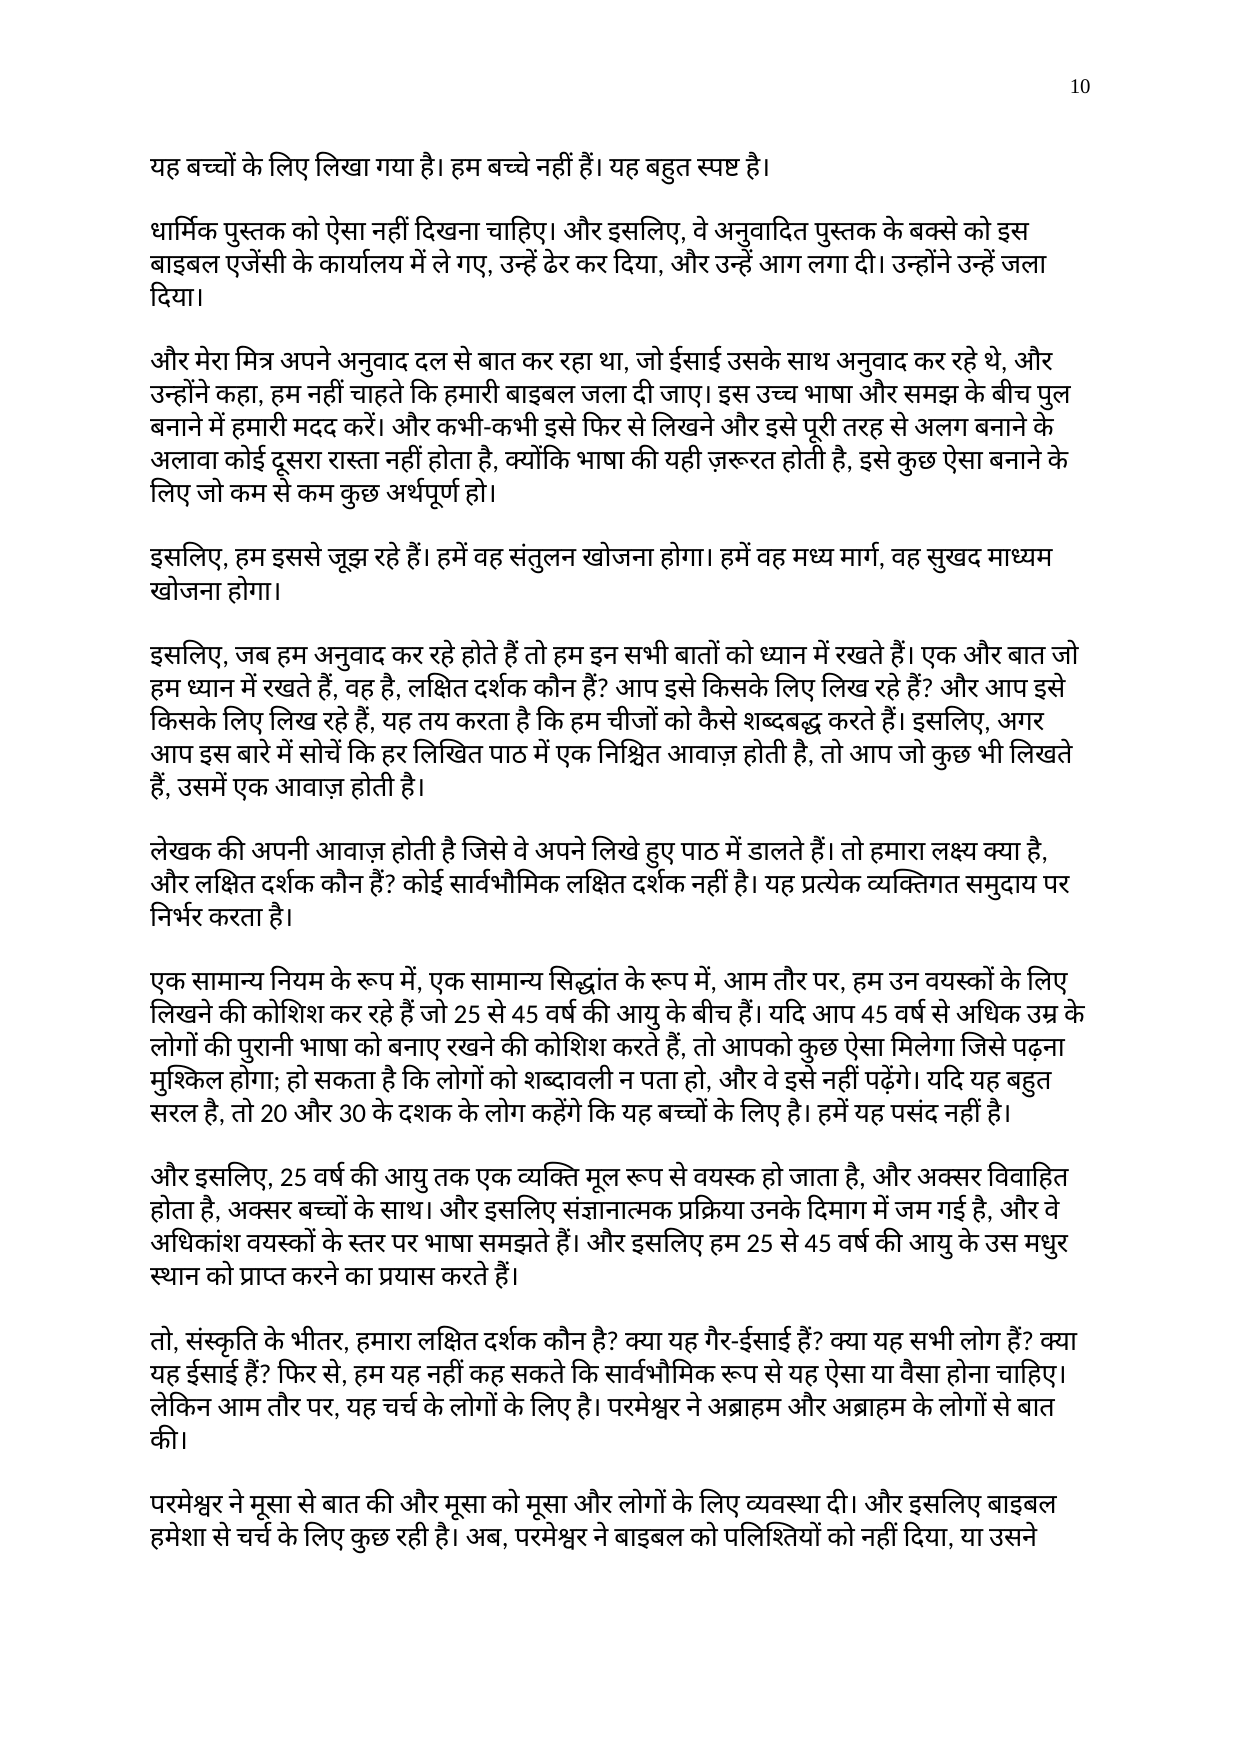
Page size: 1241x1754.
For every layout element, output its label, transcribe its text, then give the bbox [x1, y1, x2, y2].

text तो, संस्कृति के भीतर, हमारा लक्षित दर्शक कौन है? क्या यह गैर-ईसाई हैं? क्या यह सभी लोग हैं? क्या यह ईसाई हैं? फिर से, हम यह नहीं कह सकते कि सार्वभौमिक रूप से यह ऐसा या वैसा होना चाहिए। लेकिन आम तौर पर, यह चर्च के लोगों के लिए है। परमेश्वर ने अब्राहम और अब्राहम के लोगों से बात की। [150, 1324, 1090, 1456]
text इसलिए, जब हम अनुवाद कर रहे होते हैं तो हम इन सभी बातों को ध्यान में रखते हैं। एक और बात जो हम ध्यान में रखते हैं, वह है, लक्षित दर्शक कौन हैं? आप इसे किसके लिए लिख रहे हैं? और आप इसे किसके लिए लिख रहे हैं, यह तय करता है कि हम चीजों को कैसे शब्दबद्ध करते हैं। इसलिए, अगर आप इस बारे में सोचें कि हर लिखित पाठ में एक निश्चित आवाज़ होती है, तो आप जो कुछ भी लिखते हैं, उसमें एक आवाज़ होती है। [150, 638, 1090, 803]
text धार्मिक पुस्तक को ऐसा नहीं दिखना चाहिए। और इसलिए, वे अनुवादित पुस्तक के बक्से को इस बाइबल एजेंसी के कार्यालय में ले गए, उन्हें ढेर कर दिया, और उन्हें आग लगा दी। उन्होंने उन्हें जला दिया। [150, 214, 1090, 313]
text और मेरा मित्र अपने अनुवाद दल से बात कर रहा था, जो ईसाई उसके साथ अनुवाद कर रहे थे, और उन्होंने कहा, हम नहीं चाहते कि हमारी बाइबल जला दी जाए। इस उच्च भाषा और समझ के बीच पुल बनाने में हमारी मदद करें। और कभी-कभी इसे फिर से लिखने और इसे पूरी तरह से अलग बनाने के अलावा कोई दूसरा रास्ता नहीं होता है, क्योंकि भाषा की यही ज़रूरत होती है, इसे कुछ ऐसा बनाने के लिए जो कम से कम कुछ अर्थपूर्ण हो। [150, 344, 1090, 509]
text लेखक की अपनी आवाज़ होती है जिसे वे अपने लिखे हुए पाठ में डालते हैं। तो हमारा लक्ष्य क्या है, और लक्षित दर्शक कौन हैं? कोई सार्वभौमिक लक्षित दर्शक नहीं है। यह प्रत्येक व्यक्तिगत समुदाय पर निर्भर करता है। [150, 834, 1090, 933]
text और इसलिए, 25 वर्ष की आयु तक एक व्यक्ति मूल रूप से वयस्क हो जाता है, और अक्सर विवाहित होता है, अक्सर बच्चों के साथ। और इसलिए संज्ञानात्मक प्रक्रिया उनके दिमाग में जम गई है, और वे अधिकांश वयस्कों के स्तर पर भाषा समझते हैं। और इसलिए हम 25 से 45 वर्ष की आयु के उस मधुर स्थान को प्राप्त करने का प्रयास करते हैं। [150, 1161, 1090, 1293]
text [150, 1487, 1090, 1553]
text एक सामान्य नियम के रूप में, एक सामान्य सिद्धांत के रूप में, आम तौर पर, हम उन वयस्कों के लिए लिखने की कोशिश कर रहे हैं जो 25 से 45 वर्ष की आयु के बीच हैं। यदि आप 45 वर्ष से अधिक उम्र के लोगों की पुरानी भाषा को बनाए रखने की कोशिश करते हैं, तो आपको कुछ ऐसा मिलेगा जिसे पढ़ना मुश्किल होगा; हो सकता है कि लोगों को शब्दावली न पता हो, और वे इसे नहीं पढ़ेंगे। यदि यह बहुत सरल है, तो 20 और 30 के दशक के लोग कहेंगे कि यह बच्चों के लिए है। हमें यह पसंद नहीं है। [150, 964, 1090, 1129]
text इसलिए, हम इससे जूझ रहे हैं। हमें वह संतुलन खोजना होगा। हमें वह मध्य मार्ग, वह सुखद माध्यम खोजना होगा। [150, 541, 1090, 607]
text यह बच्चों के लिए लिखा गया है। हम बच्चे नहीं हैं। यह बहुत स्पष्ट है। [150, 150, 1090, 183]
